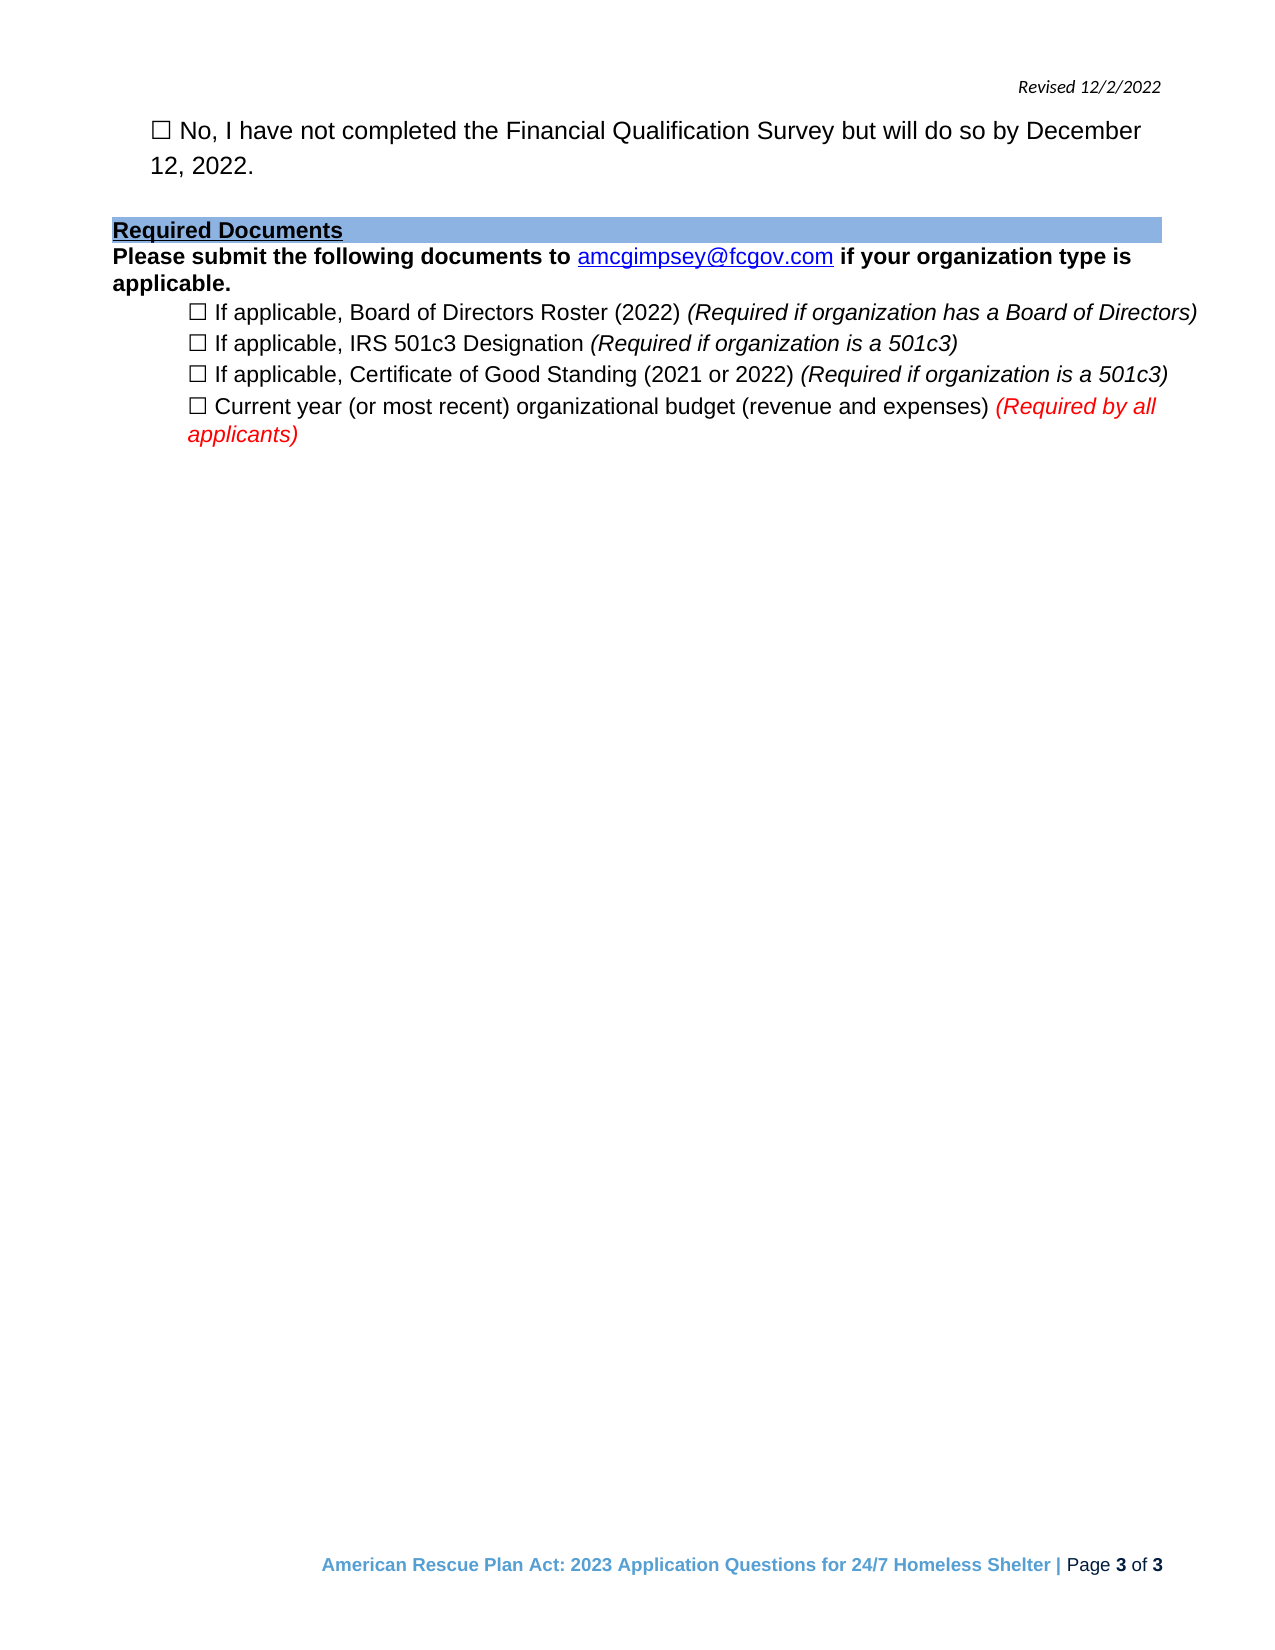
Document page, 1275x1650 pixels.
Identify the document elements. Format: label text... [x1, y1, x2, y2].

text If applicable, Certificate of Good Standing (2021 or 2022) (Required if organization is a 501c3) [112, 358, 1200, 390]
text If applicable, Board of Directors Roster (2022) (Required if organization has a Board of Directors) [187, 296, 1200, 327]
text Please submit the following documents to amcgimpsey@fcgov.com if your organization type is applicable. [112, 243, 1200, 296]
text No, I have not completed the Financial Qualification Survey but will do so by December 12, 2022. [150, 112, 1172, 179]
text Current year (or most recent) organizational budget (revenue and expenses) (Required by all applicants) [187, 390, 1247, 447]
text Required Documents [112, 217, 1162, 243]
text If applicable, IRS 501c3 Designation (Required if organization is a 501c3) [112, 327, 1200, 358]
